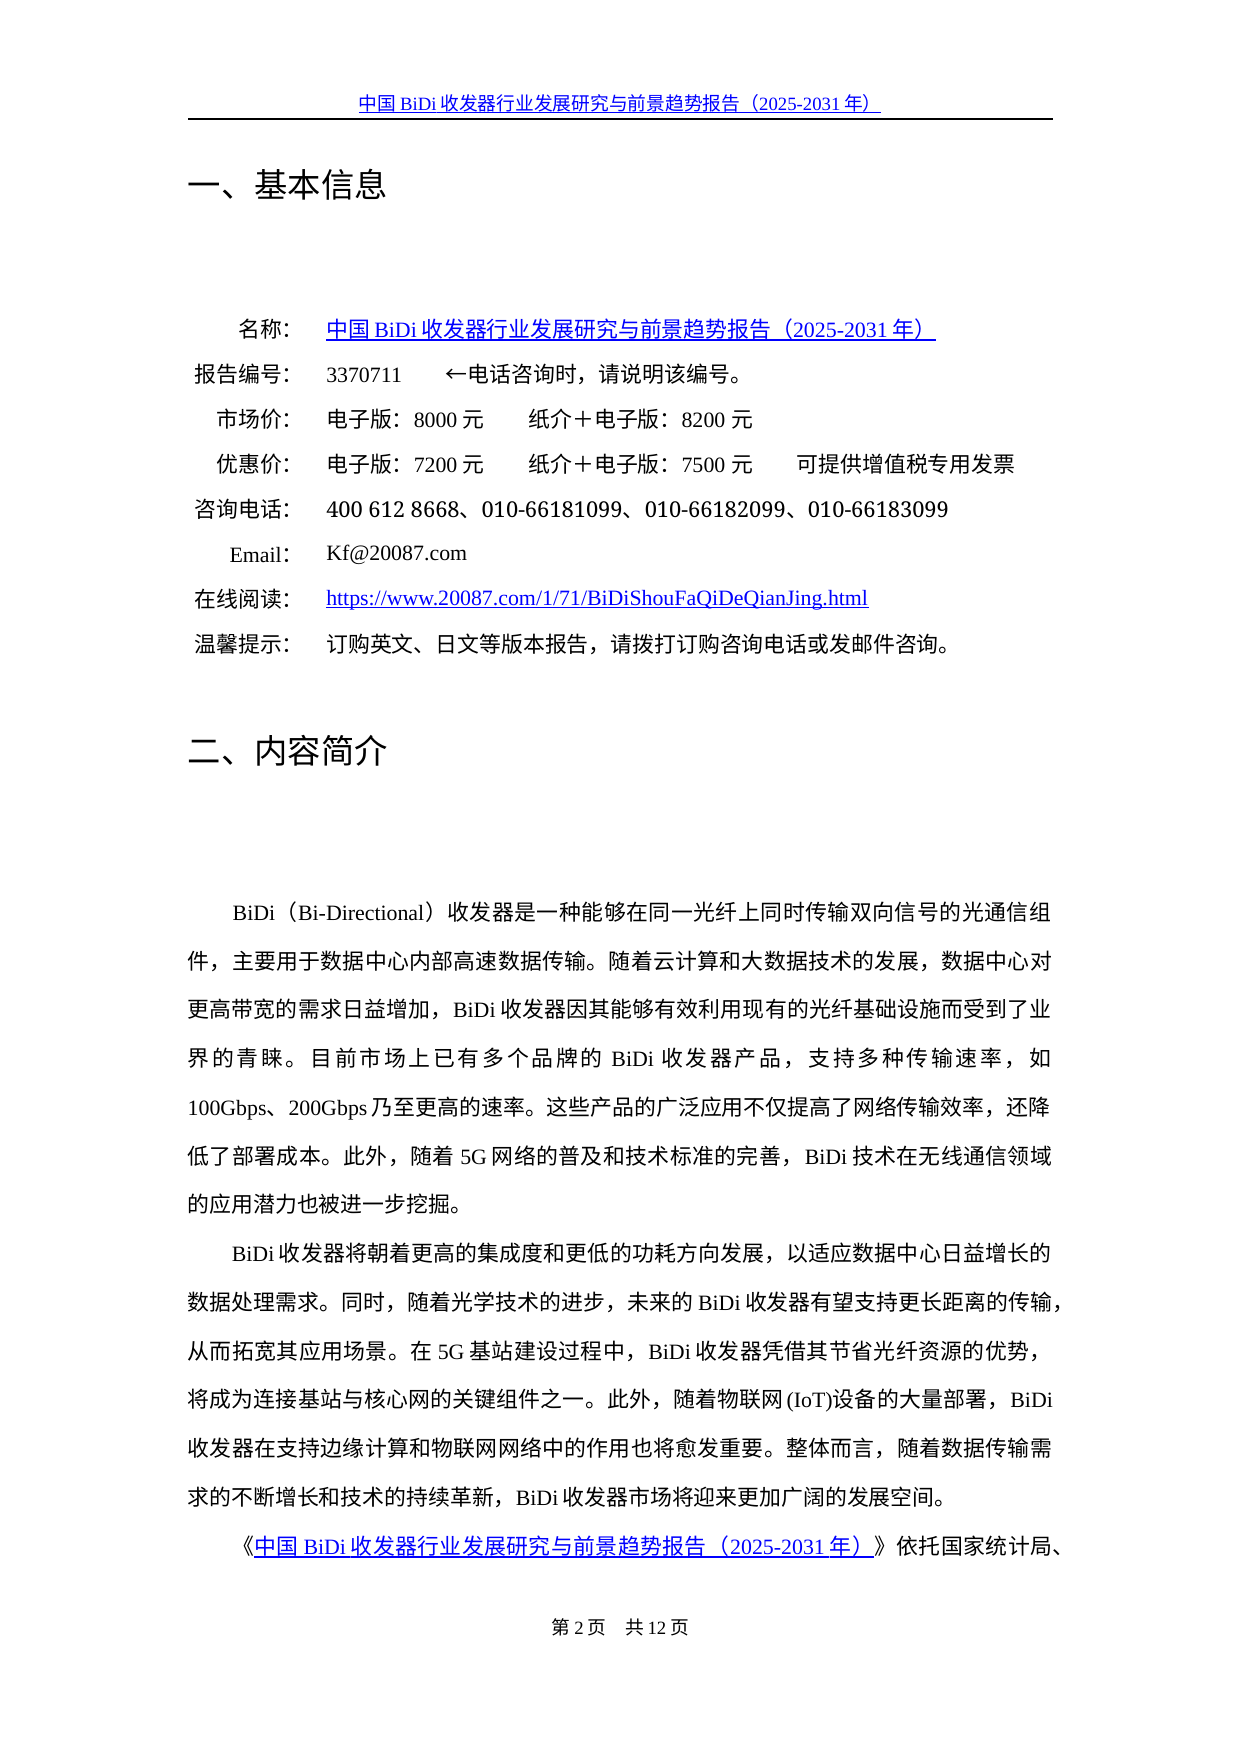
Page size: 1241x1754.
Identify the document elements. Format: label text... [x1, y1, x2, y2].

table_cell 电子版：7200 元 纸介＋电子版：7500 元 可提供增值税专用发票 [315, 447, 1073, 492]
table_cell 3370711 ←电话咨询时，请说明该编号。 [315, 357, 1073, 402]
table_cell [315, 582, 1073, 627]
table_cell 在线阅读： [167, 582, 315, 627]
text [187, 894, 1053, 1561]
table_header 名称： [167, 312, 315, 357]
table_cell 电子版：8000 元 纸介＋电子版：8200 元 [315, 402, 1073, 447]
title 二、内容简介 [187, 717, 1053, 782]
table_cell 400 612 8668、010-66181099、010-66182099、010-66183099 [315, 492, 1073, 537]
table_cell 报告编号： [167, 357, 315, 402]
table_cell 订购英文、日文等版本报告，请拨打订购咨询电话或发邮件咨询。 [315, 627, 1073, 672]
table_cell 市场价： [167, 402, 315, 447]
table_cell 咨询电话： [167, 492, 315, 537]
title 一、基本信息 [187, 150, 1053, 215]
table_header 中国BiDi收发器行业发展研究与前景趋势报告（2025-2031年） [315, 312, 1073, 357]
table_cell 优惠价： [167, 447, 315, 492]
table_cell Kf@20087.com [315, 537, 1073, 582]
table_cell Email： [167, 537, 315, 582]
table_cell 温馨提示： [167, 627, 315, 672]
